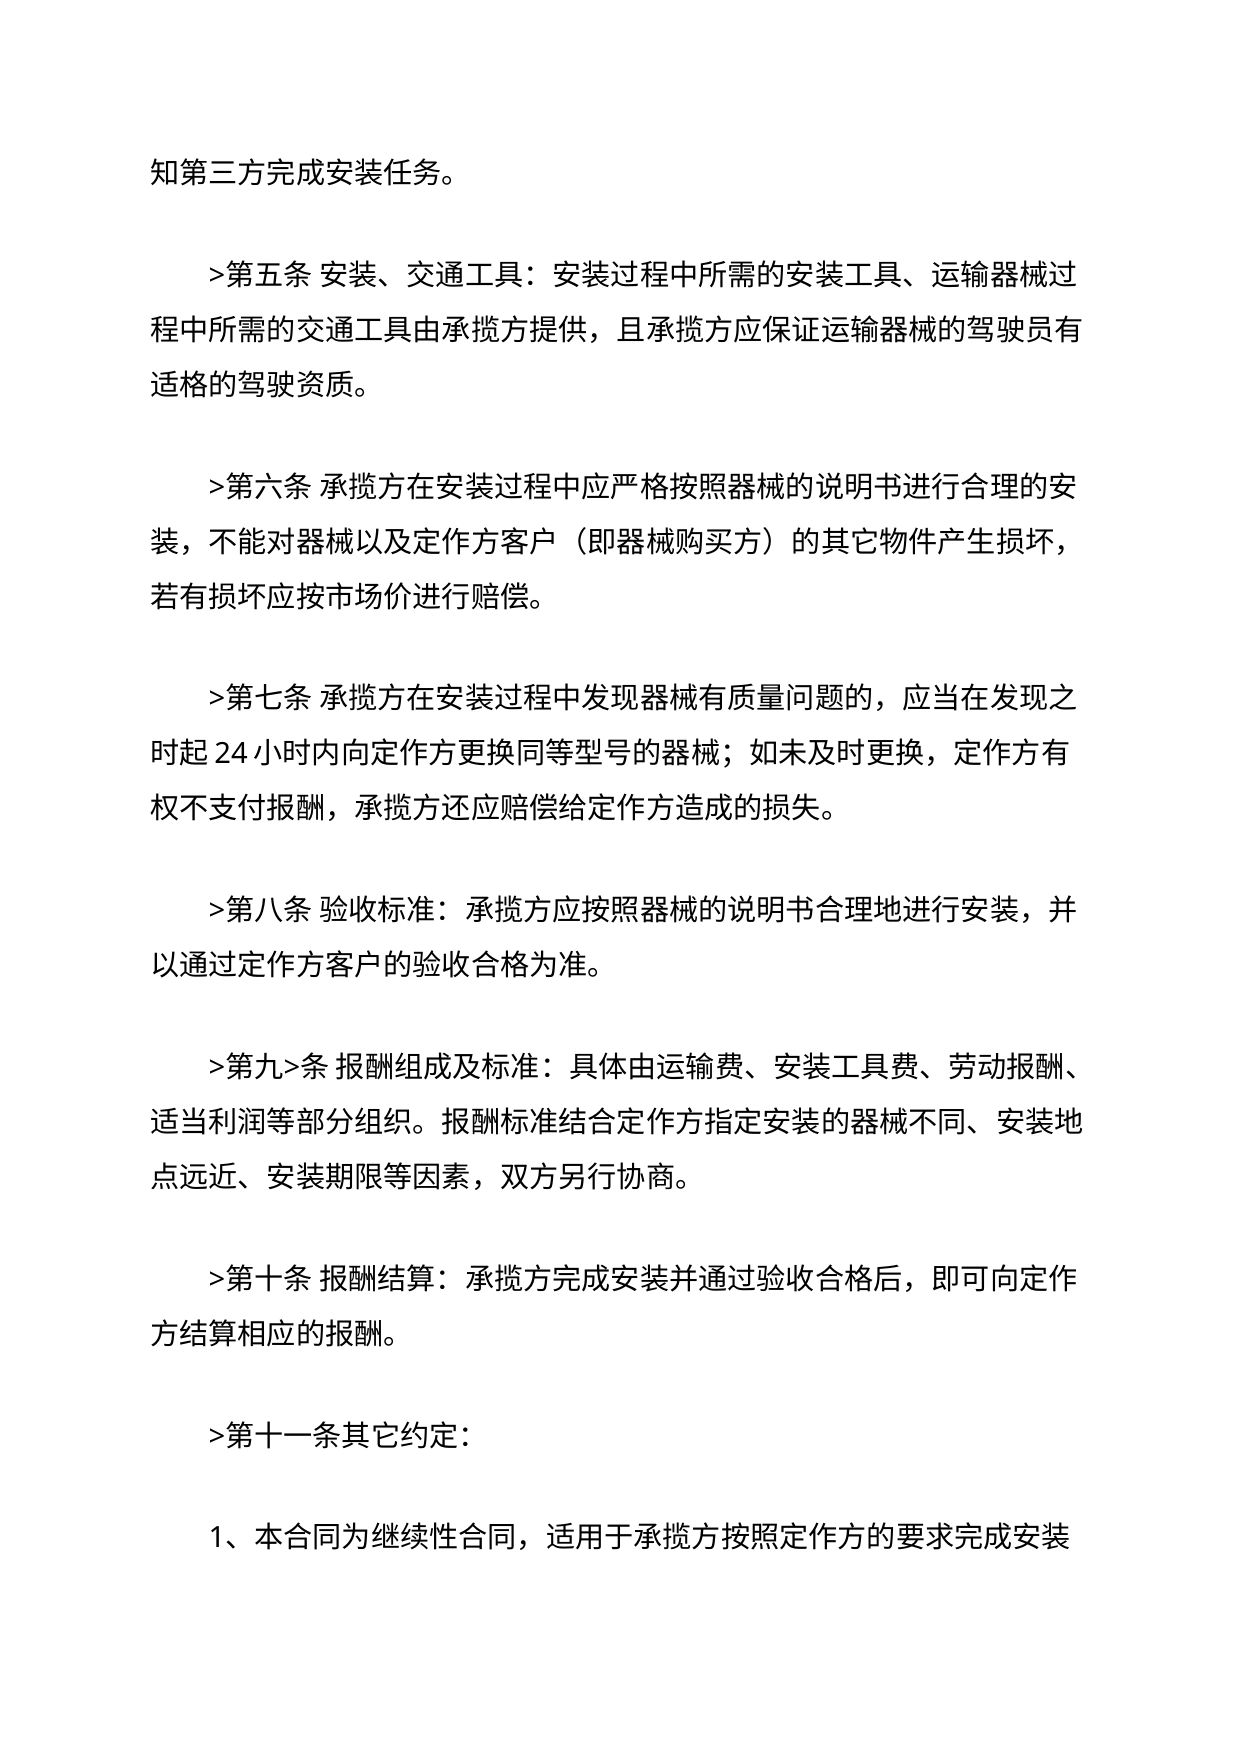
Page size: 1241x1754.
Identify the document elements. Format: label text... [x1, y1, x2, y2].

text >第十条 报酬结算：承揽方完成安装并通过验收合格后，即可向定作方结算相应的报酬。 [150, 1255, 1090, 1353]
text >第十一条其它约定： [150, 1412, 1090, 1454]
text >第八条 验收标准：承揽方应按照器械的说明书合理地进行安装，并以通过定作方客户的验收合格为准。 [150, 887, 1090, 984]
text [150, 150, 1090, 192]
text >第七条 承揽方在安装过程中发现器械有质量问题的，应当在发现之时起24小时内向定作方更换同等型号的器械；如未及时更换，定作方有权不支付报酬，承揽方还应赔偿给定作方造成的损失。 [150, 675, 1090, 827]
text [150, 1514, 1090, 1556]
text >第六条 承揽方在安装过程中应严格按照器械的说明书进行合理的安装，不能对器械以及定作方客户（即器械购买方）的其它物件产生损坏，若有损坏应按市场价进行赔偿。 [150, 463, 1090, 616]
text >第九>条 报酬组成及标准：具体由运输费、安装工具费、劳动报酬、适当利润等部分组织。报酬标准结合定作方指定安装的器械不同、安装地点远近、安装期限等因素，双方另行协商。 [150, 1044, 1090, 1196]
text >第五条 安装、交通工具：安装过程中所需的安装工具、运输器械过程中所需的交通工具由承揽方提供，且承揽方应保证运输器械的驾驶员有适格的驾驶资质。 [150, 252, 1090, 404]
